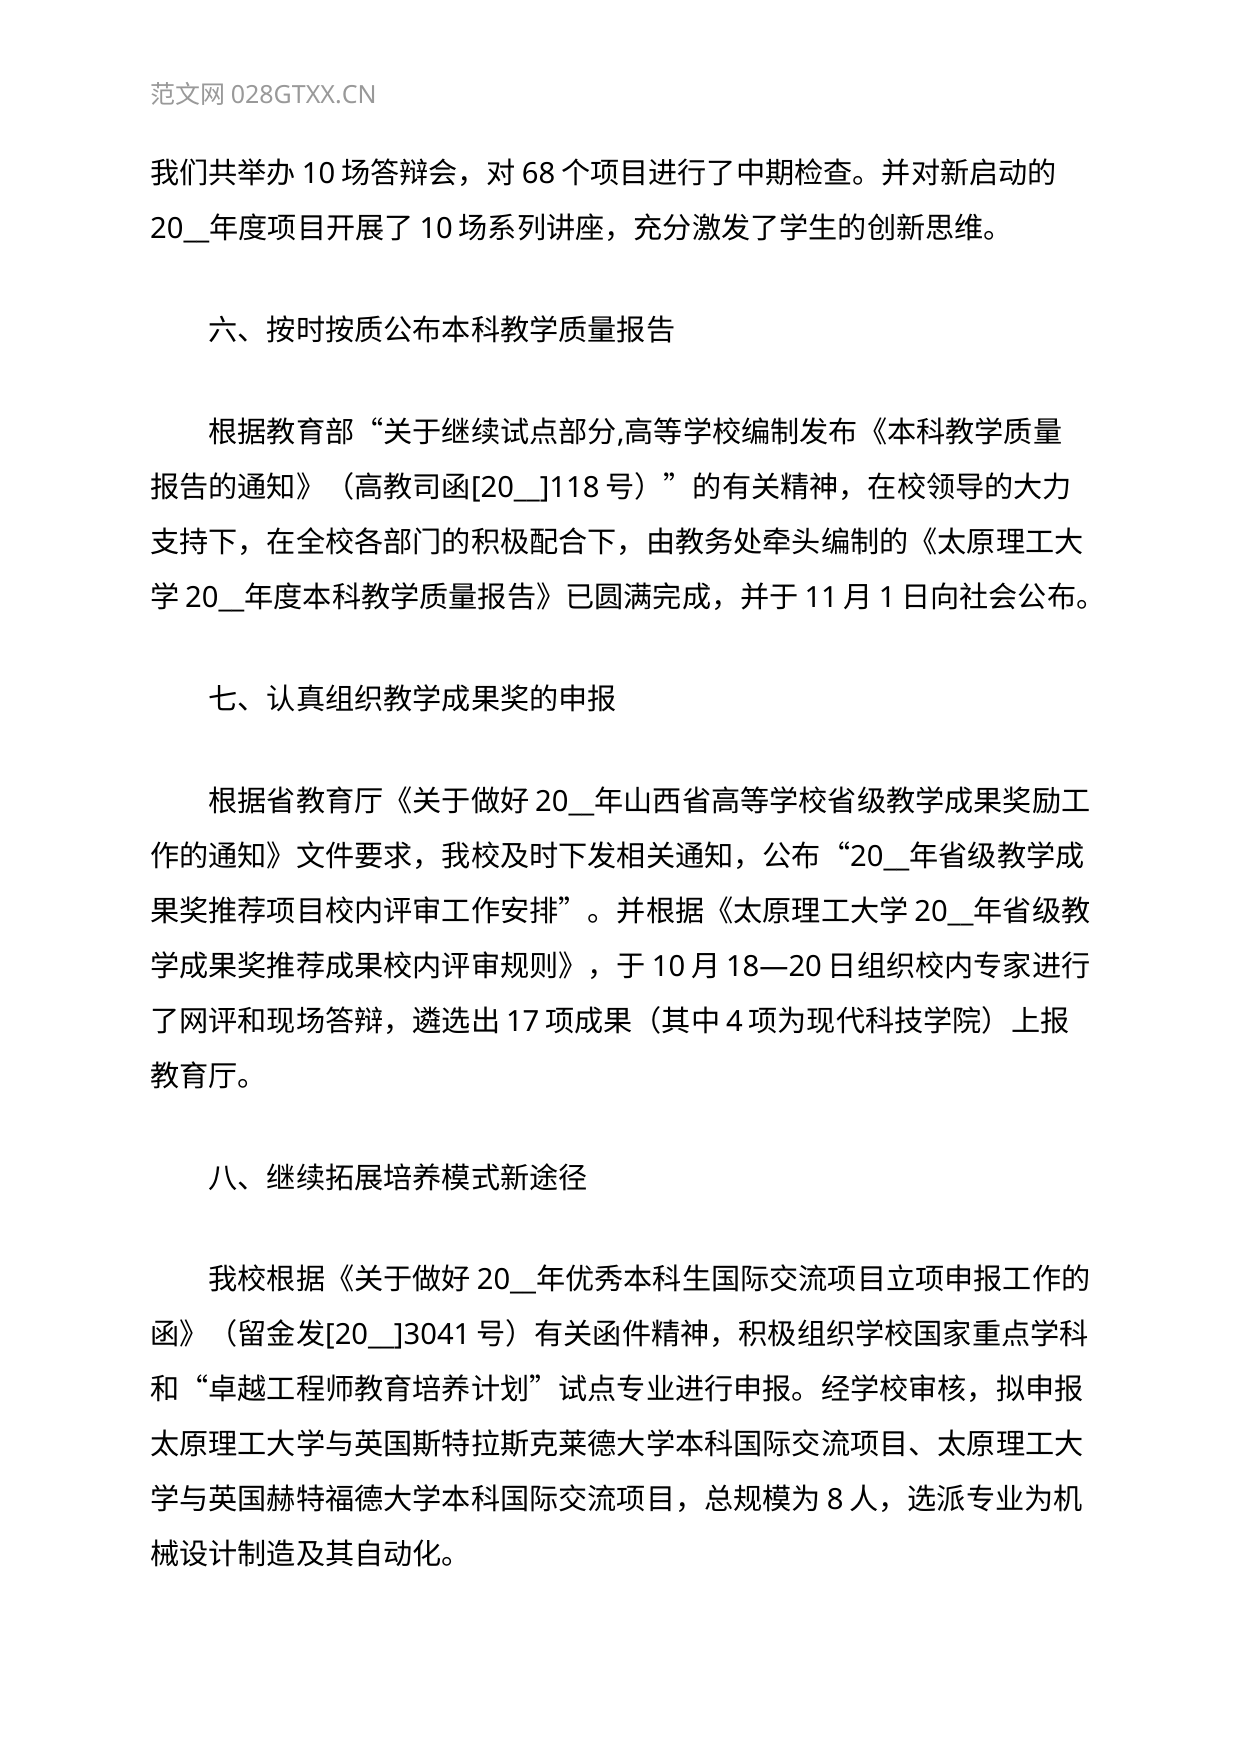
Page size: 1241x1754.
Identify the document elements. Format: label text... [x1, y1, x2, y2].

text 根据省教育厅《关于做好20__年山西省高等学校省级教学成果奖励工作的通知》文件要求，我校及时下发相关通知，公布“20__年省级教学成果奖推荐项目校内评审工作安排”。并根据《太原理工大学20__年省级教学成果奖推荐成果校内评审规则》，于10月18—20日组织校内专家进行了网评和现场答辩，遴选出17项成果（其中4项为现代科技学院）上报教育厅。 [150, 777, 1090, 1095]
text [150, 150, 1090, 247]
text 六、按时按质公布本科教学质量报告 [150, 307, 1090, 349]
text 根据教育部“关于继续试点部分,高等学校编制发布《本科教学质量报告的通知》（高教司函[20__]118号）”的有关精神，在校领导的大力支持下，在全校各部门的积极配合下，由教务处牵头编制的《太原理工大学20__年度本科教学质量报告》已圆满完成，并于11月1日向社会公布。 [150, 409, 1090, 616]
text 八、继续拓展培养模式新途径 [150, 1154, 1090, 1196]
text 我校根据《关于做好20__年优秀本科生国际交流项目立项申报工作的函》（留金发[20__]3041号）有关函件精神，积极组织学校国家重点学科和“卓越工程师教育培养计划”试点专业进行申报。经学校审核，拟申报太原理工大学与英国斯特拉斯克莱德大学本科国际交流项目、太原理工大学与英国赫特福德大学本科国际交流项目，总规模为8人，选派专业为机械设计制造及其自动化。 [150, 1256, 1090, 1573]
text 七、认真组织教学成果奖的申报 [150, 676, 1090, 718]
